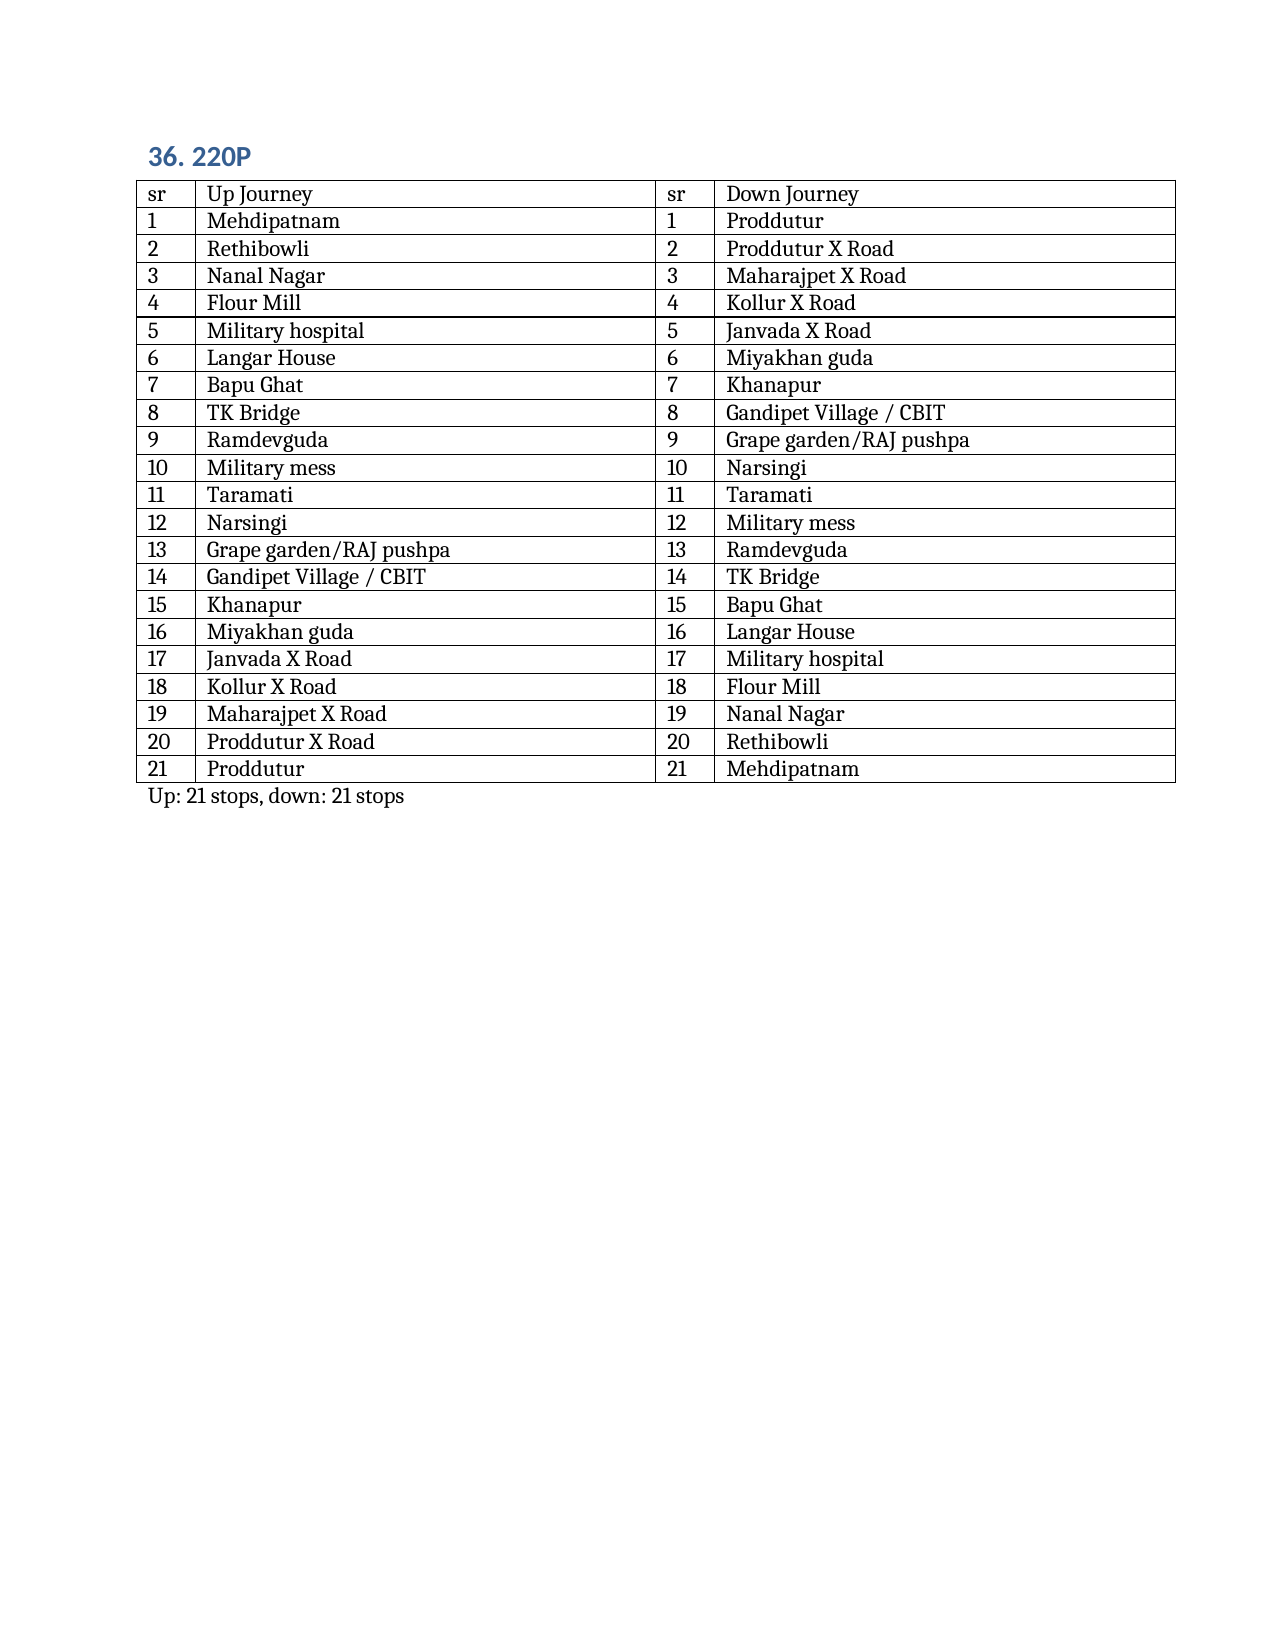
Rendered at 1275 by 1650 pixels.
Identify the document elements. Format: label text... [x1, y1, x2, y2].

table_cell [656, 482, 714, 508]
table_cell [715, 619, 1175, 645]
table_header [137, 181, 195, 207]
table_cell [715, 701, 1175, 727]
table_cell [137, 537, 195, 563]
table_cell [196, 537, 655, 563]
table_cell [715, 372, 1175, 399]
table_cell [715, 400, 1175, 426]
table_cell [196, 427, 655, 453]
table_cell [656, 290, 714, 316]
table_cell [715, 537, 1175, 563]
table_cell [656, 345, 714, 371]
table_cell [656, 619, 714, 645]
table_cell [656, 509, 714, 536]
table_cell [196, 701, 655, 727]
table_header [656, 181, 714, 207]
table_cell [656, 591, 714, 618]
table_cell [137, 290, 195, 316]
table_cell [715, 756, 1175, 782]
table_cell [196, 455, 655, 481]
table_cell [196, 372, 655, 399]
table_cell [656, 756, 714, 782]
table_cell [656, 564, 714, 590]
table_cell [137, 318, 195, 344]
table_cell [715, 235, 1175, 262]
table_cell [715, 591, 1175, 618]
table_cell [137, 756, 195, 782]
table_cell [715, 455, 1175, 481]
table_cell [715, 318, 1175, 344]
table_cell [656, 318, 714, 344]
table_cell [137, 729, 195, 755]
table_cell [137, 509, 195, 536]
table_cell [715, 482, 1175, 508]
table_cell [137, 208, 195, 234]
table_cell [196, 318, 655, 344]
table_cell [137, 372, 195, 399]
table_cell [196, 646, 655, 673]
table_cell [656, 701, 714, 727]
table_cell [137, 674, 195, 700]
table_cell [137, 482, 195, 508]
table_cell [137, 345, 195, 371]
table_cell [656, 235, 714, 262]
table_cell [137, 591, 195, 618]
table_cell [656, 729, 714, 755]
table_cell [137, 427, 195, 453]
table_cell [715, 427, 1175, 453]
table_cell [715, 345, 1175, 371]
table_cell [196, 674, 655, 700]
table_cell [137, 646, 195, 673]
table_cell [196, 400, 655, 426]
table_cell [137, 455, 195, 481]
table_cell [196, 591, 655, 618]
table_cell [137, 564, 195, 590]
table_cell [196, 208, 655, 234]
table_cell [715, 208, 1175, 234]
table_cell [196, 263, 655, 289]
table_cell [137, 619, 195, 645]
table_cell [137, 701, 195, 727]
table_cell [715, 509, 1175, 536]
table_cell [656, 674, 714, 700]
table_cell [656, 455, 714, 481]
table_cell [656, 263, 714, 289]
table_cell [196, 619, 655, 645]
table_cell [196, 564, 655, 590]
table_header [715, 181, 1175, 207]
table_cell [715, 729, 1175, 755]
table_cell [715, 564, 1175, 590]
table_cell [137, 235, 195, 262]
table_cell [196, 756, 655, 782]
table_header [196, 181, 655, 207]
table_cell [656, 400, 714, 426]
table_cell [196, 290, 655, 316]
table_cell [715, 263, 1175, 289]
subtitle 36. 220P [148, 138, 1186, 174]
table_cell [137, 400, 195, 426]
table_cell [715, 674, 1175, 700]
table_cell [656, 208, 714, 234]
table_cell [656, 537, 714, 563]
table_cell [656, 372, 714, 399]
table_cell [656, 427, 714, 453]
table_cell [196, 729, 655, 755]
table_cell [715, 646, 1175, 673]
text Up: 21 stops, down: 21 stops [148, 783, 1186, 809]
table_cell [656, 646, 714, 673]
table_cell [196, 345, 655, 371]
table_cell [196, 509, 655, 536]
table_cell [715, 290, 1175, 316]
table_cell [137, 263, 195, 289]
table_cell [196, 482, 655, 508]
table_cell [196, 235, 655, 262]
